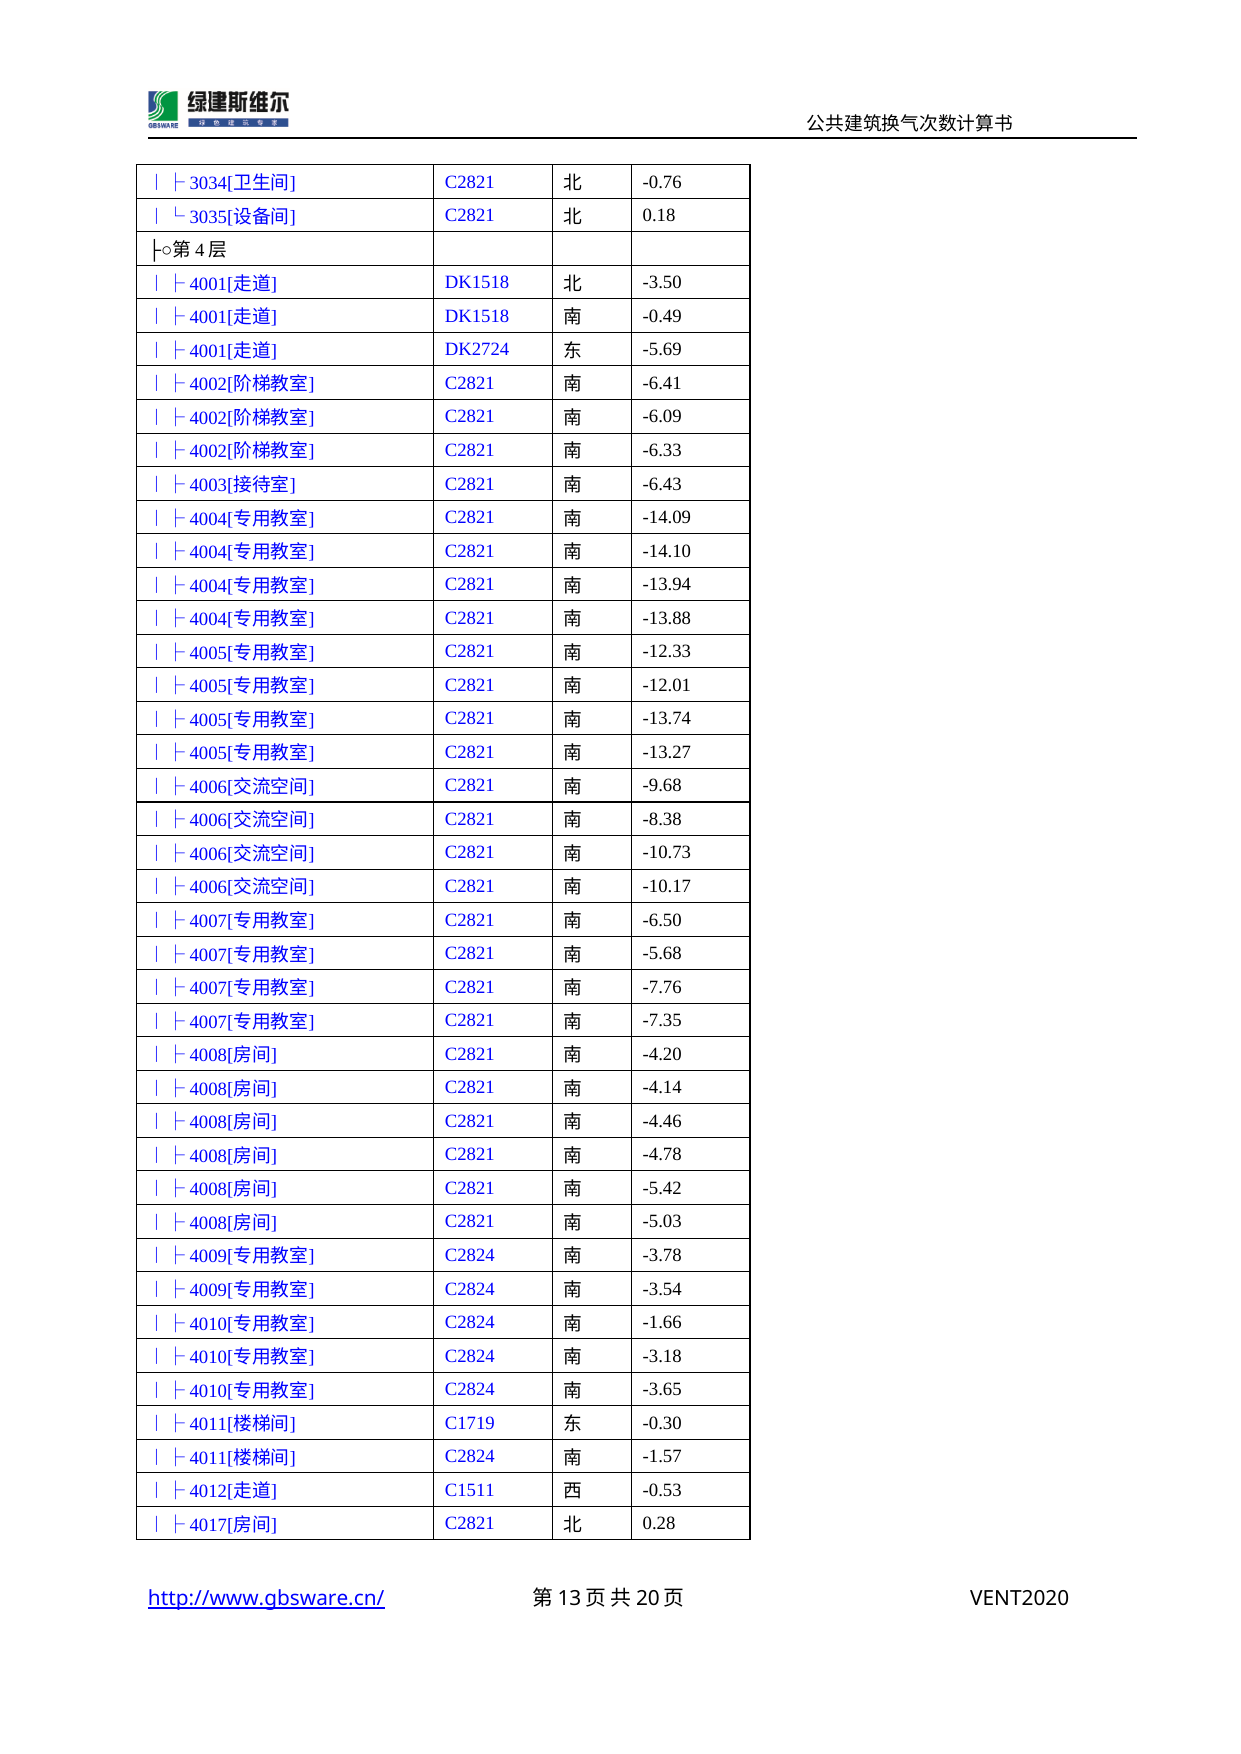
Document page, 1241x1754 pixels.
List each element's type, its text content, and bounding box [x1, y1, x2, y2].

table_cell C2821 [434, 1071, 552, 1103]
table_cell -10.73 [632, 836, 749, 868]
table_cell ︱├ 4008[房间] [137, 1071, 433, 1103]
table_cell -7.35 [632, 1004, 749, 1036]
table_cell -13.27 [632, 735, 749, 768]
table_cell ︱├ 4009[专用教室] [137, 1272, 433, 1304]
table_cell 东 [553, 333, 631, 365]
table_cell 0.18 [632, 199, 749, 231]
table_cell 南 [553, 568, 631, 600]
table_cell -13.74 [632, 702, 749, 734]
table_cell ︱├ 4006[交流空间] [137, 769, 433, 801]
table_cell ︱├ 4007[专用教室] [137, 903, 433, 936]
table_cell 南 [553, 1037, 631, 1070]
table_cell ︱├ 4004[专用教室] [137, 601, 433, 634]
table_cell -13.88 [632, 601, 749, 634]
table_cell 南 [553, 735, 631, 768]
table_cell C2821 [434, 870, 552, 902]
table_cell C2824 [434, 1272, 552, 1304]
table_cell -3.50 [632, 266, 749, 298]
table_cell 南 [553, 1373, 631, 1405]
table_cell C2821 [434, 836, 552, 868]
table_cell C2821 [434, 467, 552, 499]
table_cell C2821 [434, 400, 552, 432]
table_cell -3.54 [632, 1272, 749, 1304]
table_cell -3.18 [632, 1339, 749, 1372]
table_cell 南 [553, 1306, 631, 1338]
table_cell 南 [553, 769, 631, 801]
table_cell 南 [553, 534, 631, 567]
table_cell ︱├ 4001[走道] [137, 299, 433, 332]
table_cell ︱├ 4005[专用教室] [137, 702, 433, 734]
table_cell 南 [553, 1138, 631, 1170]
table_cell ├○第4层 [137, 232, 433, 265]
table_cell ︱├ 4008[房间] [137, 1104, 433, 1137]
table_cell 南 [553, 400, 631, 432]
table_cell 南 [553, 366, 631, 399]
table_cell ︱├ 4006[交流空间] [137, 836, 433, 868]
table_cell ︱├ 4010[专用教室] [137, 1373, 433, 1405]
table_cell ︱└ 3035[设备间] [137, 199, 433, 231]
table_cell -5.03 [632, 1205, 749, 1237]
table_cell -0.76 [632, 165, 749, 198]
table_cell C2824 [434, 1306, 552, 1338]
table_cell 南 [553, 702, 631, 734]
table_cell -10.17 [632, 870, 749, 902]
table_cell -12.33 [632, 635, 749, 667]
table_cell -6.09 [632, 400, 749, 432]
table_cell 南 [553, 903, 631, 936]
table_cell [553, 232, 631, 265]
table_cell C2821 [434, 1004, 552, 1036]
table_cell -6.43 [632, 467, 749, 499]
table_cell 北 [553, 1507, 631, 1539]
table_cell 北 [553, 199, 631, 231]
table_cell ︱├ 4004[专用教室] [137, 568, 433, 600]
table_cell ︱├ 4011[楼梯间] [137, 1406, 433, 1439]
table_cell -3.65 [632, 1373, 749, 1405]
table_cell -14.10 [632, 534, 749, 567]
table_cell ︱├ 4009[专用教室] [137, 1239, 433, 1271]
table_cell -0.49 [632, 299, 749, 332]
table_cell -4.20 [632, 1037, 749, 1070]
table_cell C2821 [434, 1205, 552, 1237]
table_cell C2824 [434, 1339, 552, 1372]
table_cell -4.78 [632, 1138, 749, 1170]
table_cell DK2724 [434, 333, 552, 365]
table_cell C2821 [434, 903, 552, 936]
table_cell ︱├ 4008[房间] [137, 1138, 433, 1170]
table_cell 南 [553, 836, 631, 868]
table_cell ︱├ 4010[专用教室] [137, 1306, 433, 1338]
table_cell C2821 [434, 534, 552, 567]
table_cell 南 [553, 1104, 631, 1137]
table_cell ︱├ 4011[楼梯间] [137, 1440, 433, 1472]
table_cell ︱├ 4002[阶梯教室] [137, 400, 433, 432]
table_cell ︱├ 4008[房间] [137, 1205, 433, 1237]
table_cell 北 [553, 165, 631, 198]
table_cell C2821 [434, 735, 552, 768]
table_cell 南 [553, 434, 631, 466]
table_cell 南 [553, 668, 631, 701]
table_cell C2824 [434, 1373, 552, 1405]
table_cell C2821 [434, 635, 552, 667]
table_cell 南 [553, 501, 631, 533]
table_cell ︱├ 4010[专用教室] [137, 1339, 433, 1372]
table_cell 西 [553, 1473, 631, 1506]
table_cell C2824 [434, 1440, 552, 1472]
table_cell ︱├ 4008[房间] [137, 1171, 433, 1204]
table_cell C2821 [434, 1171, 552, 1204]
table_cell -8.38 [632, 803, 749, 835]
table_cell C2821 [434, 937, 552, 969]
table_cell C2821 [434, 501, 552, 533]
table_cell ︱├ 4008[房间] [137, 1037, 433, 1070]
table_cell -13.94 [632, 568, 749, 600]
table_cell C2821 [434, 1138, 552, 1170]
table_cell -7.76 [632, 970, 749, 1003]
table_cell C2821 [434, 366, 552, 399]
table_cell -0.30 [632, 1406, 749, 1439]
table_cell -12.01 [632, 668, 749, 701]
table_cell 南 [553, 635, 631, 667]
table_cell ︱├ 3034[卫生间] [137, 165, 433, 198]
table_cell C2821 [434, 568, 552, 600]
table_cell ︱├ 4002[阶梯教室] [137, 434, 433, 466]
table_cell -5.69 [632, 333, 749, 365]
table_cell C2821 [434, 970, 552, 1003]
table_cell 北 [553, 266, 631, 298]
table_cell C2821 [434, 803, 552, 835]
table_cell 南 [553, 1272, 631, 1304]
table_cell 南 [553, 1205, 631, 1237]
table_cell 南 [553, 467, 631, 499]
table_cell -5.42 [632, 1171, 749, 1204]
table_cell -5.68 [632, 937, 749, 969]
table_cell [632, 232, 749, 265]
table_cell ︱├ 4001[走道] [137, 266, 433, 298]
table_cell -6.50 [632, 903, 749, 936]
table_cell -3.78 [632, 1239, 749, 1271]
table_cell 南 [553, 870, 631, 902]
table_cell -6.33 [632, 434, 749, 466]
table_cell 南 [553, 1239, 631, 1271]
table_cell ︱├ 4001[走道] [137, 333, 433, 365]
table_cell -1.66 [632, 1306, 749, 1338]
table_cell C2821 [434, 434, 552, 466]
table_cell C2821 [434, 668, 552, 701]
table_cell ︱├ 4007[专用教室] [137, 1004, 433, 1036]
table_cell C2821 [434, 199, 552, 231]
table_cell 南 [553, 1004, 631, 1036]
table_cell ︱├ 4005[专用教室] [137, 668, 433, 701]
table_cell 南 [553, 970, 631, 1003]
table_cell C2821 [434, 1507, 552, 1539]
table_cell 南 [553, 601, 631, 634]
table_cell 0.28 [632, 1507, 749, 1539]
table_cell ︱├ 4007[专用教室] [137, 937, 433, 969]
table_cell -14.09 [632, 501, 749, 533]
table_cell -9.68 [632, 769, 749, 801]
table_cell ︱├ 4002[阶梯教室] [137, 366, 433, 399]
table_cell -4.46 [632, 1104, 749, 1137]
table_cell -1.57 [632, 1440, 749, 1472]
table_cell ︱├ 4006[交流空间] [137, 870, 433, 902]
table_cell ︱├ 4007[专用教室] [137, 970, 433, 1003]
table_cell -6.41 [632, 366, 749, 399]
table_cell C2821 [434, 702, 552, 734]
table_cell C2821 [434, 601, 552, 634]
table_cell [434, 232, 552, 265]
table_cell -0.53 [632, 1473, 749, 1506]
table_cell 南 [553, 299, 631, 332]
table_cell C2821 [434, 165, 552, 198]
table_cell 南 [553, 803, 631, 835]
table_cell ︱├ 4003[接待室] [137, 467, 433, 499]
table_cell C2824 [434, 1239, 552, 1271]
table_cell ︱├ 4005[专用教室] [137, 635, 433, 667]
table_cell ︱├ 4017[房间] [137, 1507, 433, 1539]
table_cell C2821 [434, 1104, 552, 1137]
table_cell 南 [553, 1339, 631, 1372]
table_cell C1719 [434, 1406, 552, 1439]
table_cell ︱├ 4006[交流空间] [137, 803, 433, 835]
table_cell 南 [553, 1071, 631, 1103]
table_cell C2821 [434, 769, 552, 801]
table_cell C2821 [434, 1037, 552, 1070]
table_cell 南 [553, 1171, 631, 1204]
table_cell 南 [553, 937, 631, 969]
table_cell -4.14 [632, 1071, 749, 1103]
table_cell C1511 [434, 1473, 552, 1506]
table_cell ︱├ 4012[走道] [137, 1473, 433, 1506]
table_cell DK1518 [434, 266, 552, 298]
table_cell ︱├ 4004[专用教室] [137, 501, 433, 533]
table_cell ︱├ 4004[专用教室] [137, 534, 433, 567]
picture [147, 88, 290, 130]
table_cell 南 [553, 1440, 631, 1472]
table_cell DK1518 [434, 299, 552, 332]
table_cell ︱├ 4005[专用教室] [137, 735, 433, 768]
table_cell 东 [553, 1406, 631, 1439]
